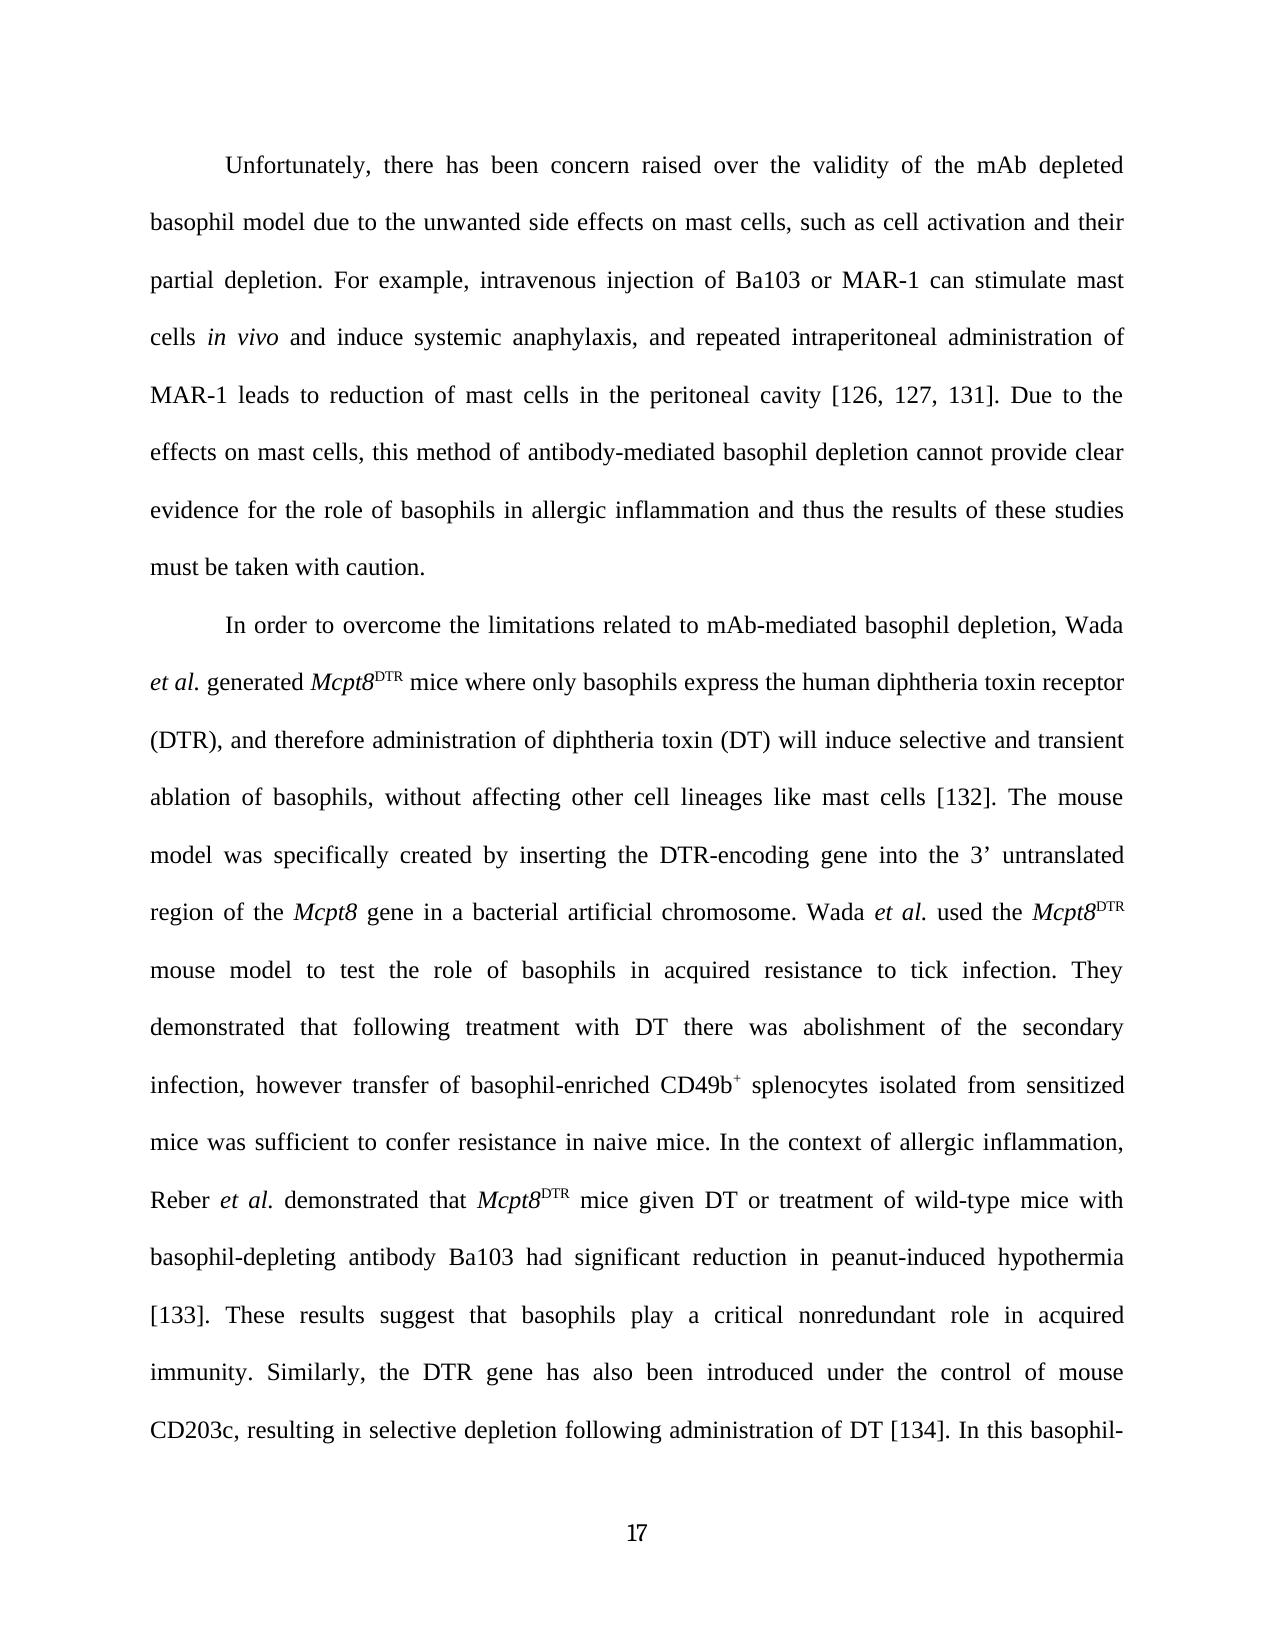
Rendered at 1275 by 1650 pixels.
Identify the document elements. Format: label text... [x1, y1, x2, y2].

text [150, 610, 1125, 1444]
text Unfortunately, there has been concern raised over the validity of the mAb depleted basophil model due to the unwanted side effects on mast cells, such as cell activation and their partial depletion. For example, intravenous injection of Ba103 or MAR-1 can stimulate mast cells in vivo and induce systemic anaphylaxis, and repeated intraperitoneal administration of MAR-1 leads to reduction of mast cells in the peritoneal cavity [126, 127, 131]. Due to the effects on mast cells, this method of antibody-mediated basophil depletion cannot provide clear evidence for the role of basophils in allergic inflammation and thus the results of these studies must be taken with caution. [150, 150, 1125, 581]
